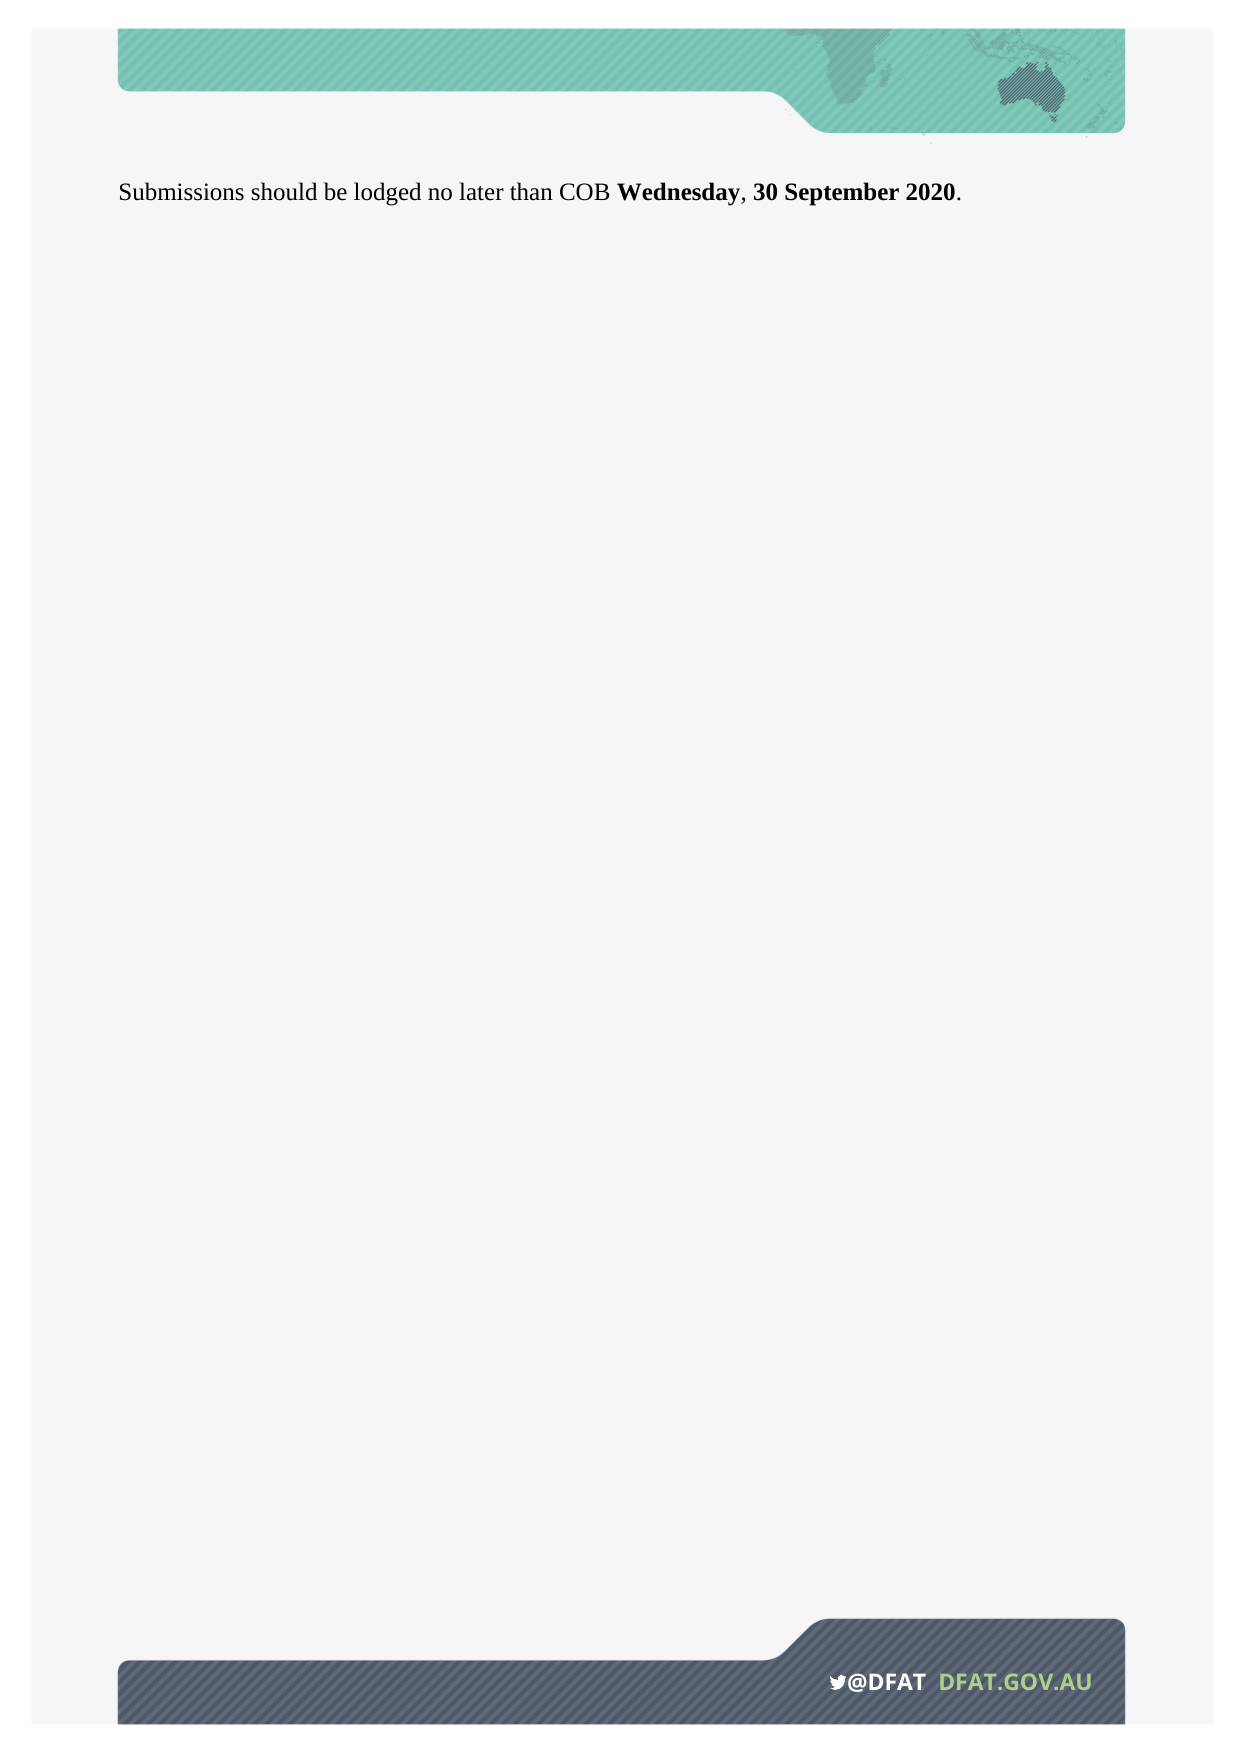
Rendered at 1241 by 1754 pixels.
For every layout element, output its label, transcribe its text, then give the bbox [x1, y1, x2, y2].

text Submissions should be lodged no later than COB Wednesday, 30 September 2020. [118, 177, 1122, 206]
picture [2, 0, 1241, 1754]
